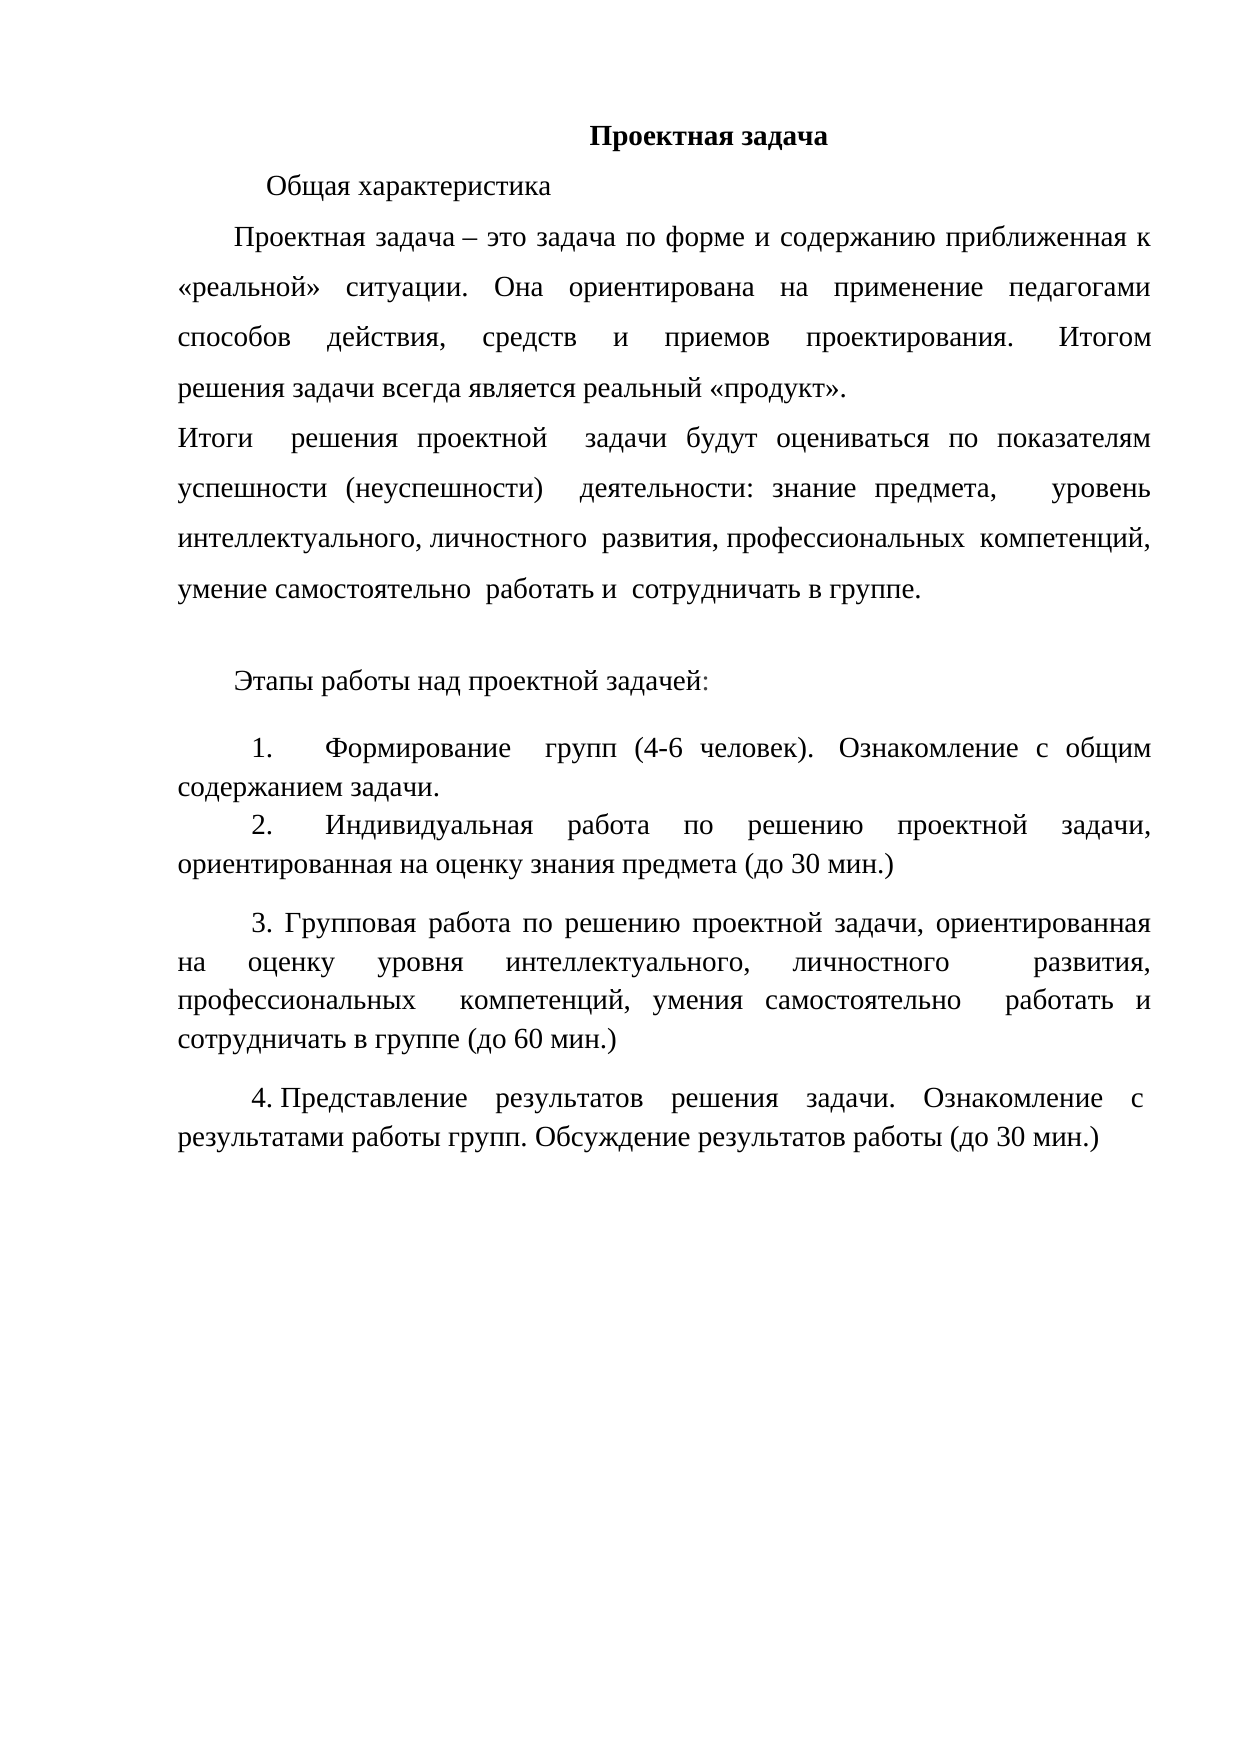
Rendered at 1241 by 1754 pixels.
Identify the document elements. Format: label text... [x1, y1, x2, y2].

text Проектная задача – это задача по форме и содержанию приближенная к «реальной» ситуации. Она ориентирована на применение педагогами способов действия, средств и приемов проектирования. Итогом решения задачи всегда является реальный «продукт». [177, 219, 1152, 403]
text Этапы работы над проектной задачей: [177, 663, 1152, 697]
text 3. Групповая работа по решению проектной задачи, ориентированная на оценку уровня интеллектуального, личностного развития, профессиональных компетенций, умения самостоятельно работать и сотрудничать в группе (до 60 мин.) [177, 905, 1152, 1054]
text Итоги решения проектной задачи будут оцениваться по показателям успешности (неуспешности) деятельности: знание предмета, уровень интеллектуального, личностного развития, профессиональных компетенций, умение самостоятельно работать и сотрудничать в группе. [177, 420, 1152, 604]
text 4. Представление результатов решения задачи. Ознакомление с результатами работы групп. Обсуждение результатов работы (до 30 мин.) [177, 1080, 1152, 1152]
list Формирование групп (4-6 человек). Ознакомление с общим содержанием задачи. [177, 730, 1152, 802]
text Проектная задача [177, 118, 1152, 152]
text Общая характеристика [177, 168, 1152, 202]
list Индивидуальная работа по решению проектной задачи, ориентированная на оценку знания предмета (до 30 мин.) [177, 807, 1152, 879]
